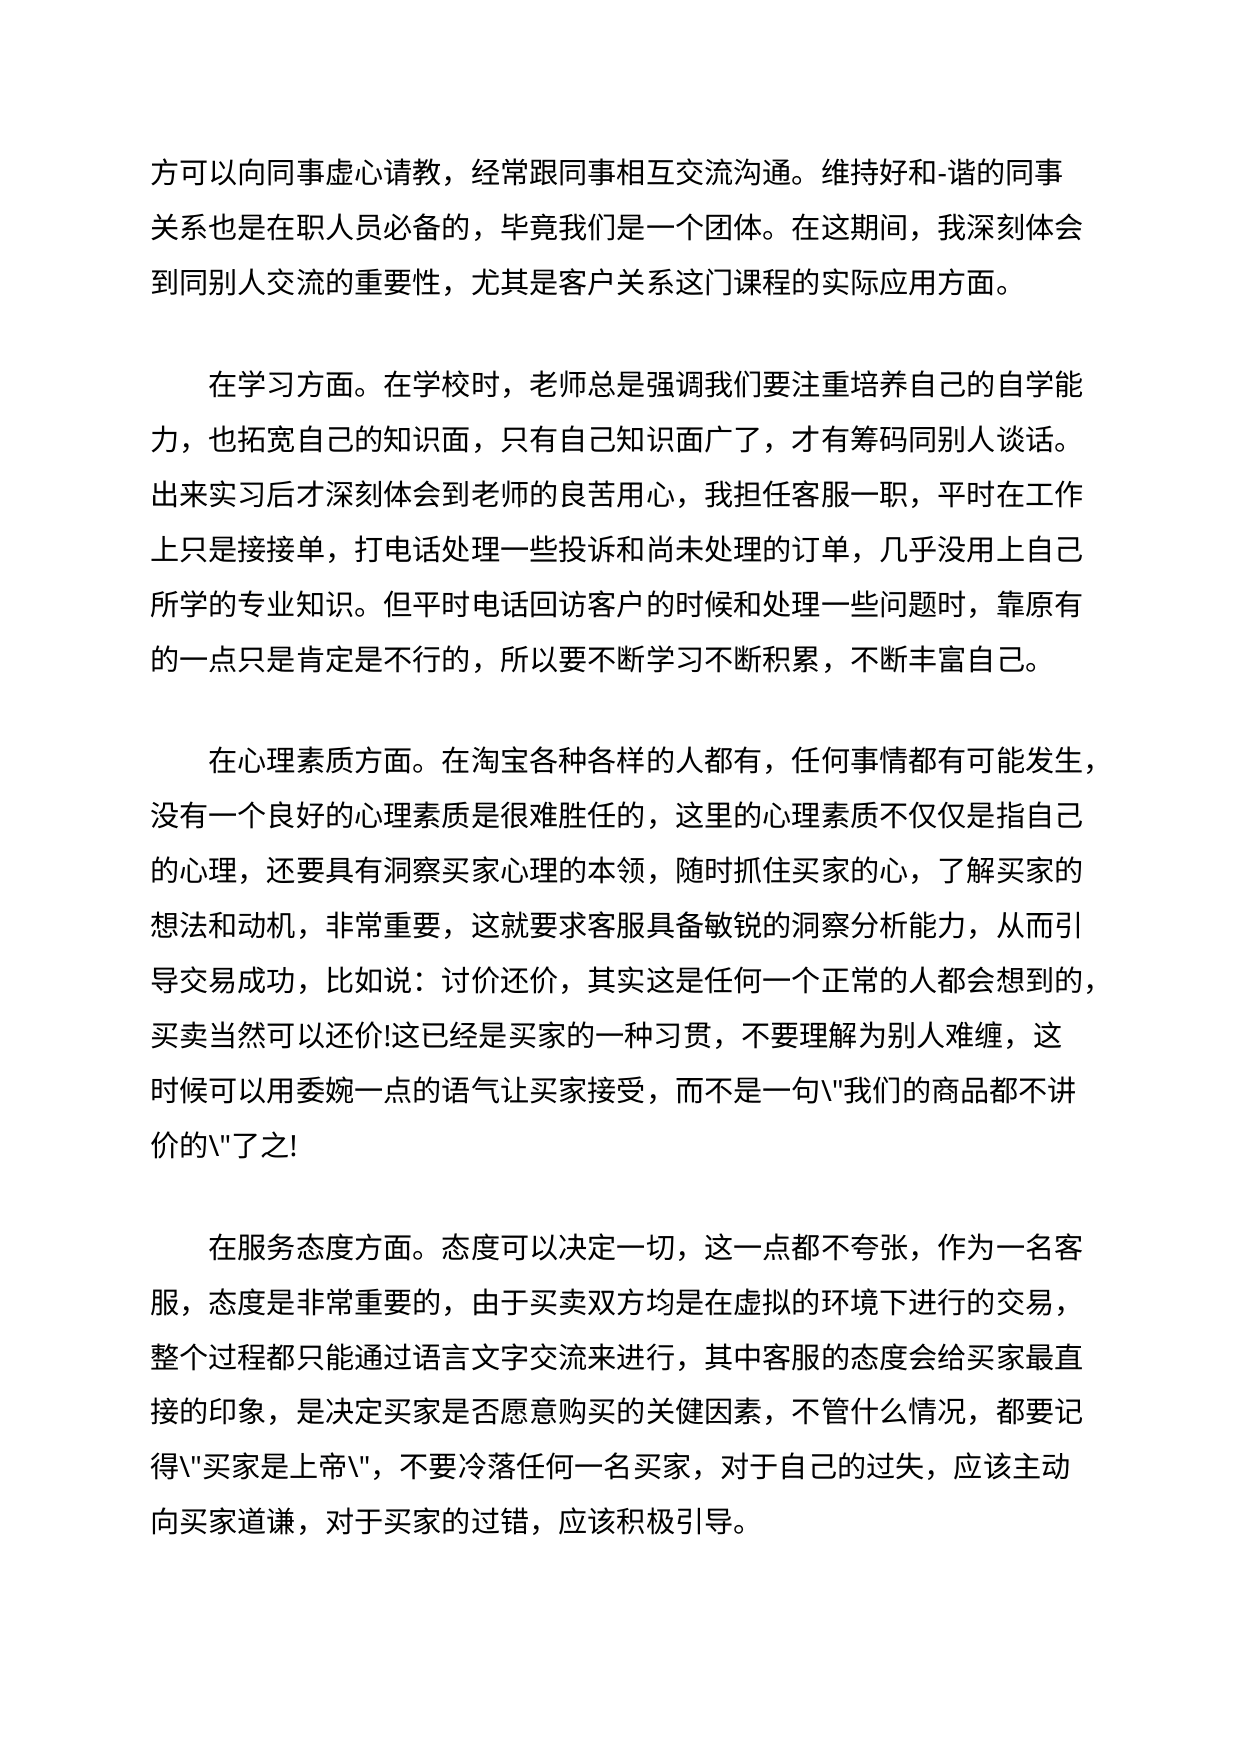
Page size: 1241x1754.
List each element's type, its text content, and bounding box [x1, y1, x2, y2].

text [150, 150, 1090, 302]
text 在学习方面。在学校时，老师总是强调我们要注重培养自己的自学能力，也拓宽自己的知识面，只有自己知识面广了，才有筹码同别人谈话。出来实习后才深刻体会到老师的良苦用心，我担任客服一职，平时在工作上只是接接单，打电话处理一些投诉和尚未处理的订单，几乎没用上自己所学的专业知识。但平时电话回访客户的时候和处理一些问题时，靠原有的一点只是肯定是不行的，所以要不断学习不断积累，不断丰富自己。 [150, 362, 1090, 678]
text 在服务态度方面。态度可以决定一切，这一点都不夸张，作为一名客服，态度是非常重要的，由于买卖双方均是在虚拟的环境下进行的交易，整个过程都只能通过语言文字交流来进行，其中客服的态度会给买家最直接的印象，是决定买家是否愿意购买的关健因素，不管什么情况，都要记得\"买家是上帝\"，不要冷落任何一名买家，对于自己的过失，应该主动向买家道谦，对于买家的过错，应该积极引导。 [150, 1224, 1090, 1541]
text 在心理素质方面。在淘宝各种各样的人都有，任何事情都有可能发生，没有一个良好的心理素质是很难胜任的，这里的心理素质不仅仅是指自己的心理，还要具有洞察买家心理的本领，随时抓住买家的心，了解买家的想法和动机，非常重要，这就要求客服具备敏锐的洞察分析能力，从而引导交易成功，比如说：讨价还价，其实这是任何一个正常的人都会想到的，买卖当然可以还价!这已经是买家的一种习贯，不要理解为别人难缠，这时候可以用委婉一点的语气让买家接受，而不是一句\"我们的商品都不讲价的\"了之! [150, 738, 1090, 1165]
